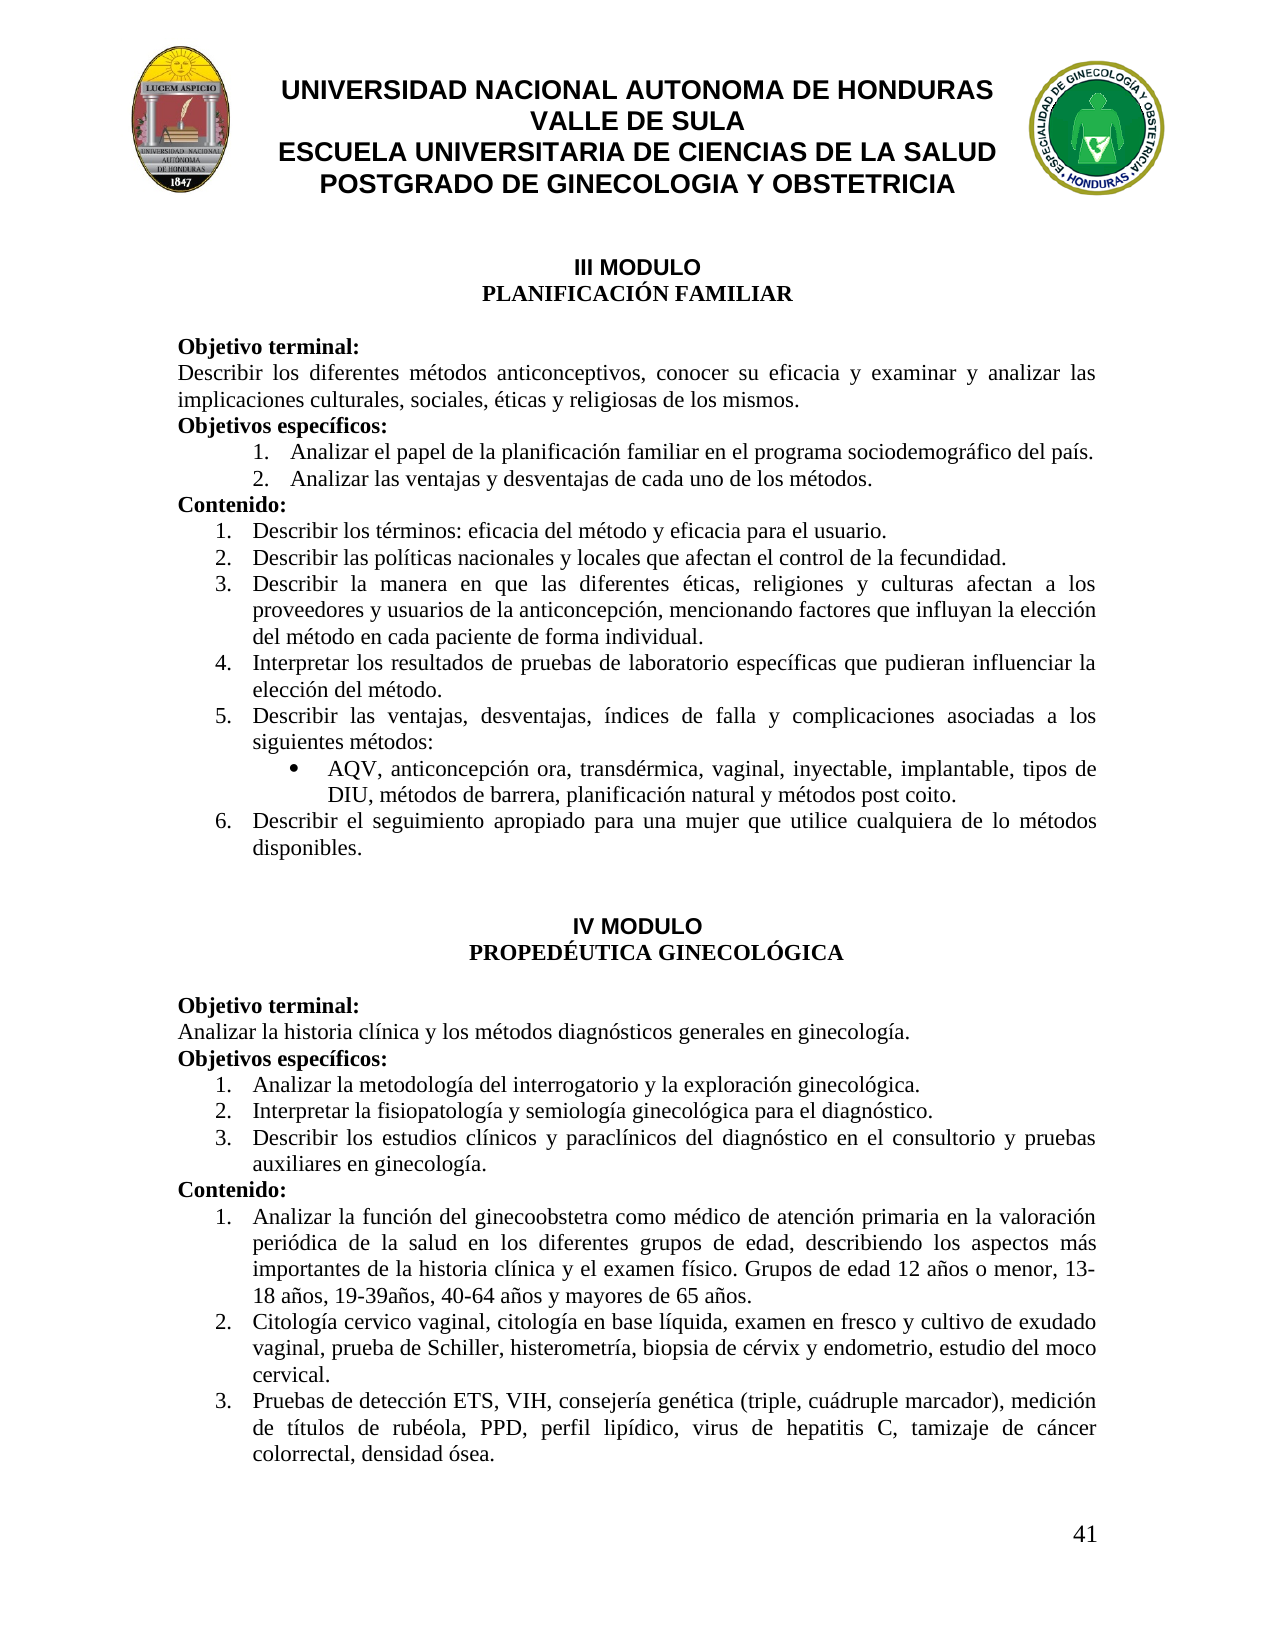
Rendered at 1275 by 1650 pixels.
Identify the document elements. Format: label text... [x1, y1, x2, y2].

list Analizar la función del ginecoobstetra como médico de atención primaria en la valoración periódica de la salud en los diferentes grupos de edad, describiendo los aspectos más importantes de la historia clínica y el examen físico. Grupos de edad 12 años o menor, 13-18 años, 19-39años, 40-64 años y mayores de 65 años. [215, 1203, 1098, 1308]
list Describir el seguimiento apropiado para una mujer que utilice cualquiera de lo métodos disponibles. [215, 807, 1098, 860]
list Describir los estudios clínicos y paraclínicos del diagnóstico en el consultorio y pruebas auxiliares en ginecología. [215, 1124, 1098, 1176]
list Pruebas de detección ETS, VIH, consejería genética (triple, cuádruple marcador), medición de títulos de rubéola, PPD, perfil lipídico, virus de hepatitis C, tamizaje de cáncer colorrectal, densidad ósea. [215, 1387, 1098, 1466]
list Analizar la metodología del interrogatorio y la exploración ginecológica. [215, 1071, 1098, 1097]
list Interpretar los resultados de pruebas de laboratorio específicas que pudieran influenciar la elección del método. [215, 649, 1098, 702]
subtitle IV MODULO [177, 913, 1098, 939]
list Analizar las ventajas y desventajas de cada uno de los métodos. [252, 465, 1098, 491]
text Objetivos específicos: [177, 412, 1098, 438]
picture [120, 38, 235, 195]
text Contenido: [177, 1176, 1098, 1203]
text Objetivos específicos: [177, 1044, 1098, 1071]
list Interpretar la fisiopatología y semiología ginecológica para el diagnóstico. [215, 1097, 1098, 1124]
text PROPEDÉUTICA GINECOLÓGICA [215, 939, 1098, 966]
list Describir la manera en que las diferentes éticas, religiones y culturas afectan a los proveedores y usuarios de la anticoncepción, mencionando factores que influyan la elección del método en cada paciente de forma individual. [215, 570, 1098, 649]
list Analizar el papel de la planificación familiar en el programa sociodemográfico del país. [252, 438, 1098, 465]
text Objetivo terminal: [177, 333, 1098, 359]
list AQV, anticoncepción ora, transdérmica, vaginal, inyectable, implantable, tipos de DIU, métodos de barrera, planificación natural y métodos post coito. [290, 755, 1098, 807]
list Describir los términos: eficacia del método y eficacia para el usuario. [215, 517, 1098, 544]
text Objetivo terminal: [177, 992, 1098, 1018]
text Contenido: [177, 491, 1098, 517]
picture [1021, 56, 1169, 201]
subtitle III MODULO [177, 254, 1098, 280]
list Citología cervico vaginal, citología en base líquida, examen en fresco y cultivo de exudado vaginal, prueba de Schiller, histerometría, biopsia de cérvix y endometrio, estudio del moco cervical. [215, 1308, 1098, 1387]
text Describir los diferentes métodos anticonceptivos, conocer su eficacia y examinar y analizar las implicaciones culturales, sociales, éticas y religiosas de los mismos. [177, 359, 1098, 412]
text PLANIFICACIÓN FAMILIAR [177, 280, 1098, 307]
list Describir las políticas nacionales y locales que afectan el control de la fecundidad. [215, 544, 1098, 570]
text Analizar la historia clínica y los métodos diagnósticos generales en ginecología. [177, 1018, 1098, 1044]
list Describir las ventajas, desventajas, índices de falla y complicaciones asociadas a los siguientes métodos: [215, 702, 1098, 755]
